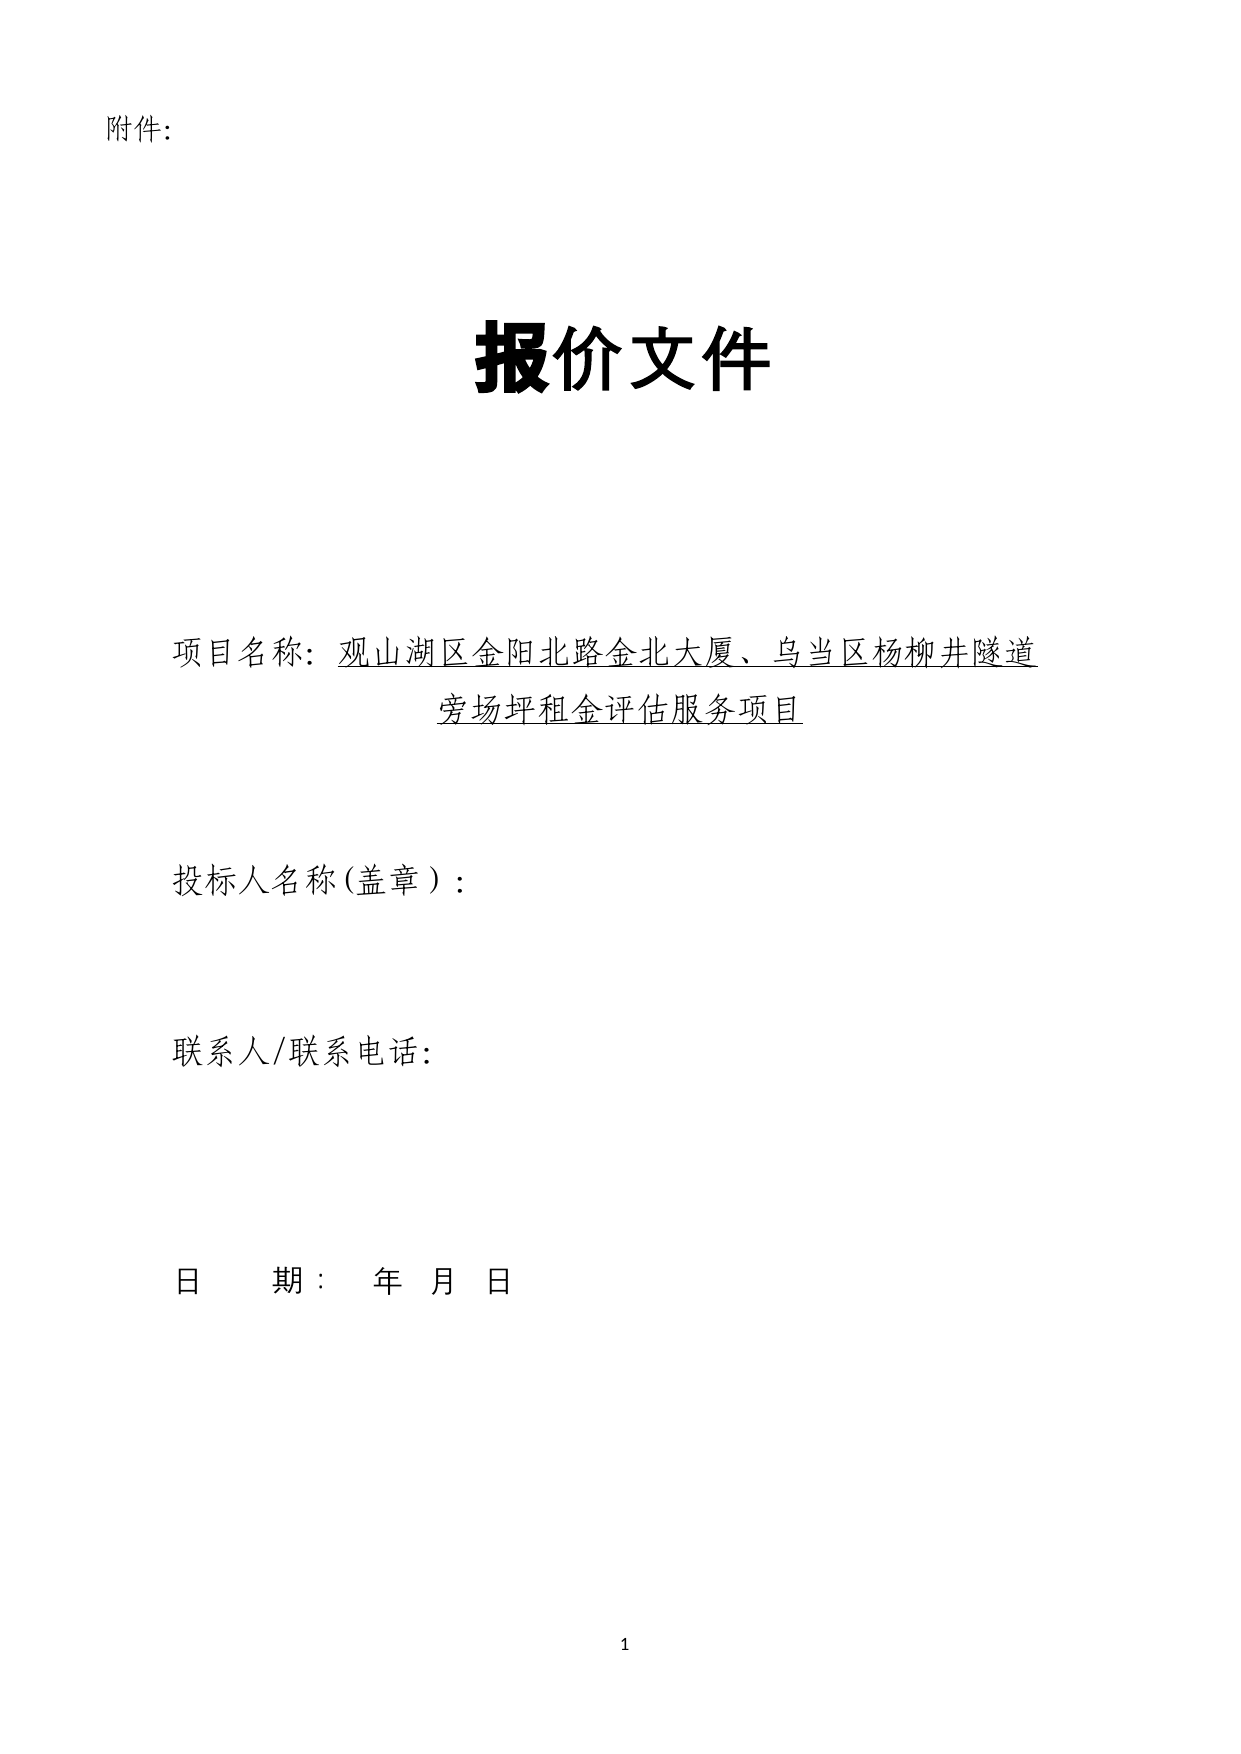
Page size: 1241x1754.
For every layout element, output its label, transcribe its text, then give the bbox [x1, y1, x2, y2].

text 投标人名称(盖章）： [104, 859, 1144, 897]
text 联系人/联系电话： [104, 1030, 1144, 1068]
text 日 期： 年 月 日 [104, 1259, 1144, 1298]
text 旁场坪租金评估服务项目 [437, 688, 1144, 726]
text 项目名称：观山湖区金阳北路金北大厦、乌当区杨柳井隧道 [171, 631, 1144, 669]
text 报价文件 [104, 309, 1144, 396]
text 附件： [104, 110, 1144, 144]
